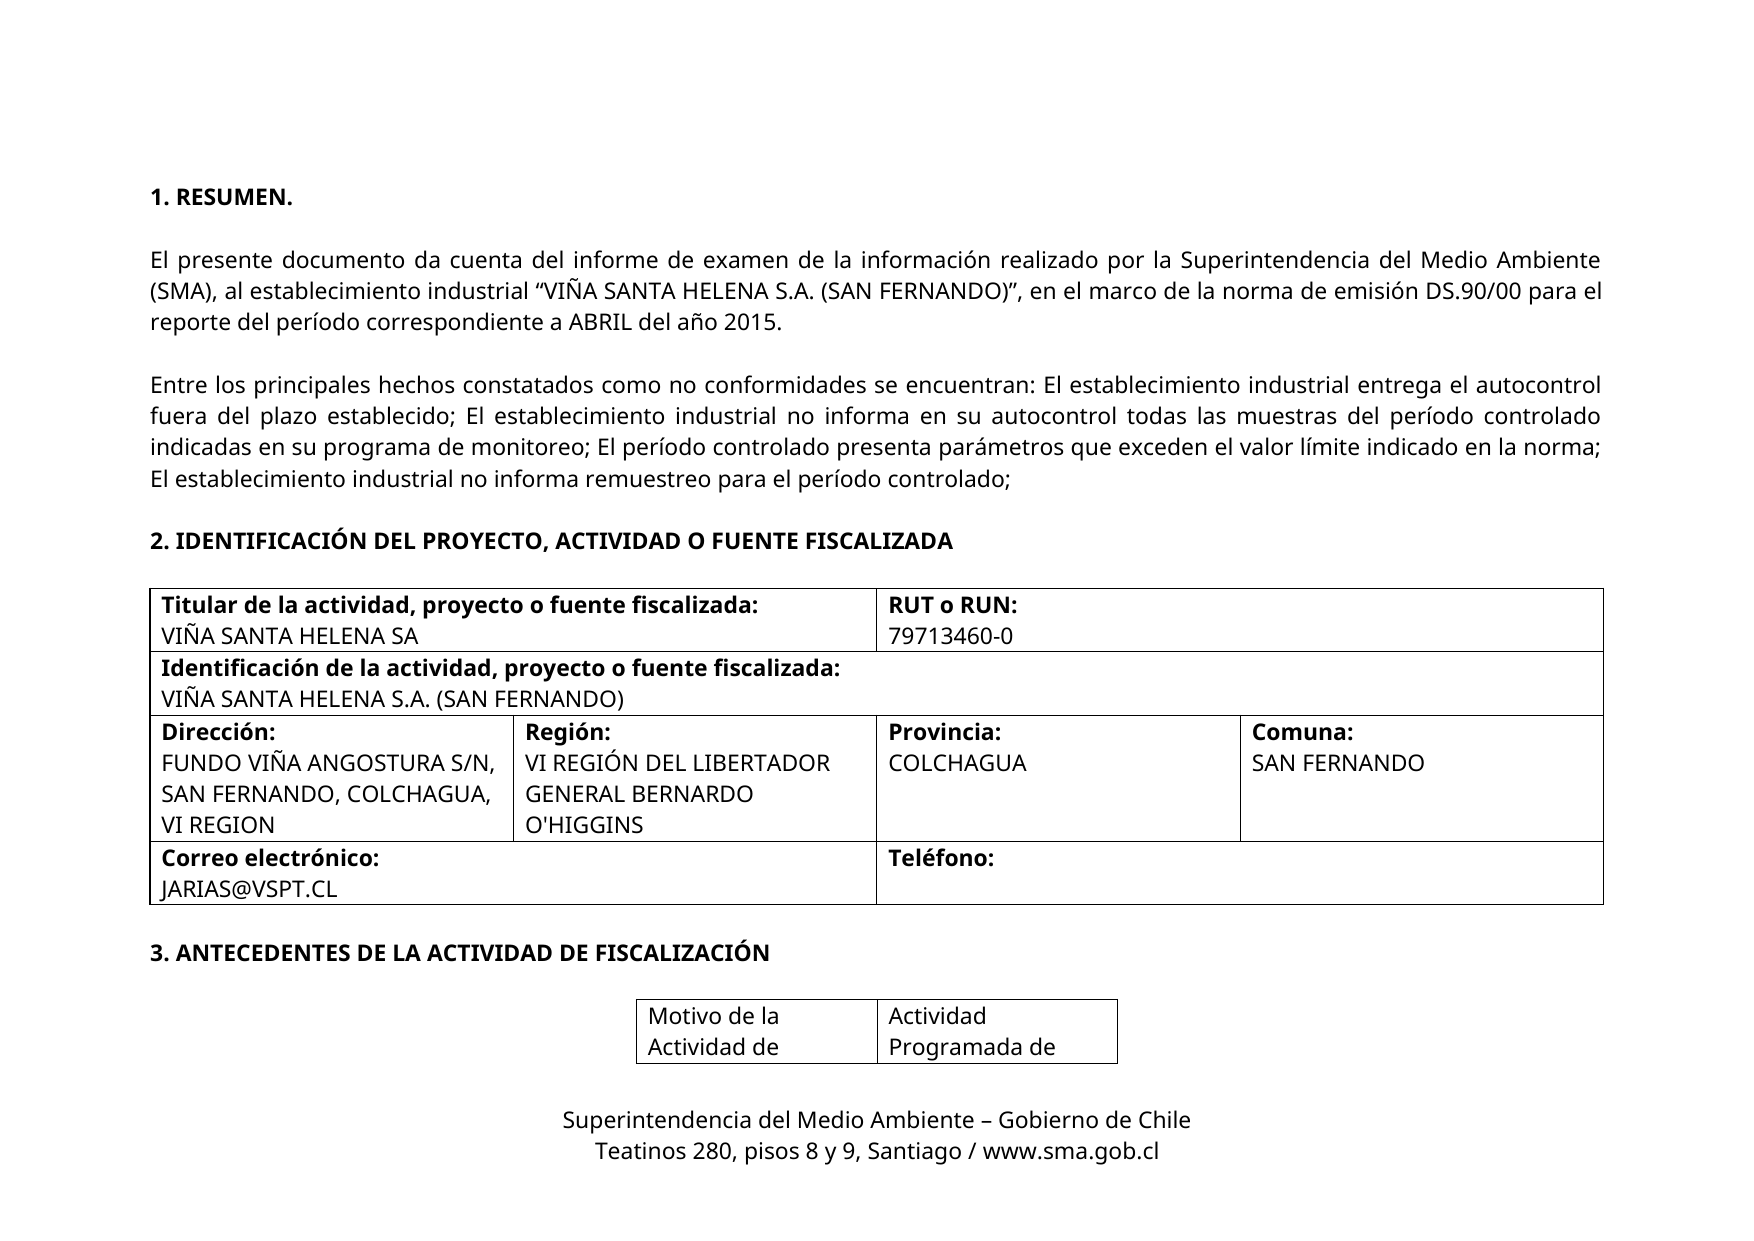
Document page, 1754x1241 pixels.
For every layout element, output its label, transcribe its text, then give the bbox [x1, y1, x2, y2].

table_cell Teléfono: [877, 842, 1603, 904]
table_cell Provincia: COLCHAGUA [877, 716, 1240, 841]
table_cell Identificación de la actividad, proyecto o fuente fiscalizada: VIÑA SANTA HELENA S.A. (SAN FERNANDO) [151, 652, 1603, 714]
table_cell Dirección: FUNDO VIÑA ANGOSTURA S/N, SAN FERNANDO, COLCHAGUA, VI REGION [151, 716, 513, 841]
table_cell Comuna: SAN FERNANDO [1241, 716, 1603, 841]
text El presente documento da cuenta del informe de examen de la información realizado por la Superintendencia del Medio Ambiente (SMA), al establecimiento industrial “VIÑA SANTA HELENA S.A. (SAN FERNANDO)”, en el marco de la norma de emisión DS.90/00 para el reporte del período correspondiente a ABRIL del año 2015. [150, 212, 1604, 337]
text 1. RESUMEN. [150, 150, 1604, 212]
table_header RUT o RUN: 79713460-0 [877, 589, 1603, 651]
text Entre los principales hechos constatados como no conformidades se encuentran: El establecimiento industrial entrega el autocontrol fuera del plazo establecido; El establecimiento industrial no informa en su autocontrol todas las muestras del período controlado indicadas en su programa de monitoreo; El período controlado presenta parámetros que exceden el valor límite indicado en la norma; El establecimiento industrial no informa remuestreo para el período controlado; [150, 337, 1604, 494]
table_cell Correo electrónico: JARIAS@VSPT.CL [151, 842, 876, 904]
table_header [878, 1000, 1117, 1062]
table_header Titular de la actividad, proyecto o fuente fiscalizada: VIÑA SANTA HELENA SA [151, 589, 876, 651]
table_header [637, 1000, 877, 1062]
text 3. ANTECEDENTES DE LA ACTIVIDAD DE FISCALIZACIÓN [150, 905, 1604, 968]
table_cell Región: VI REGIÓN DEL LIBERTADOR GENERAL BERNARDO O'HIGGINS [514, 716, 876, 841]
text 2. IDENTIFICACIÓN DEL PROYECTO, ACTIVIDAD O FUENTE FISCALIZADA [150, 494, 1604, 556]
